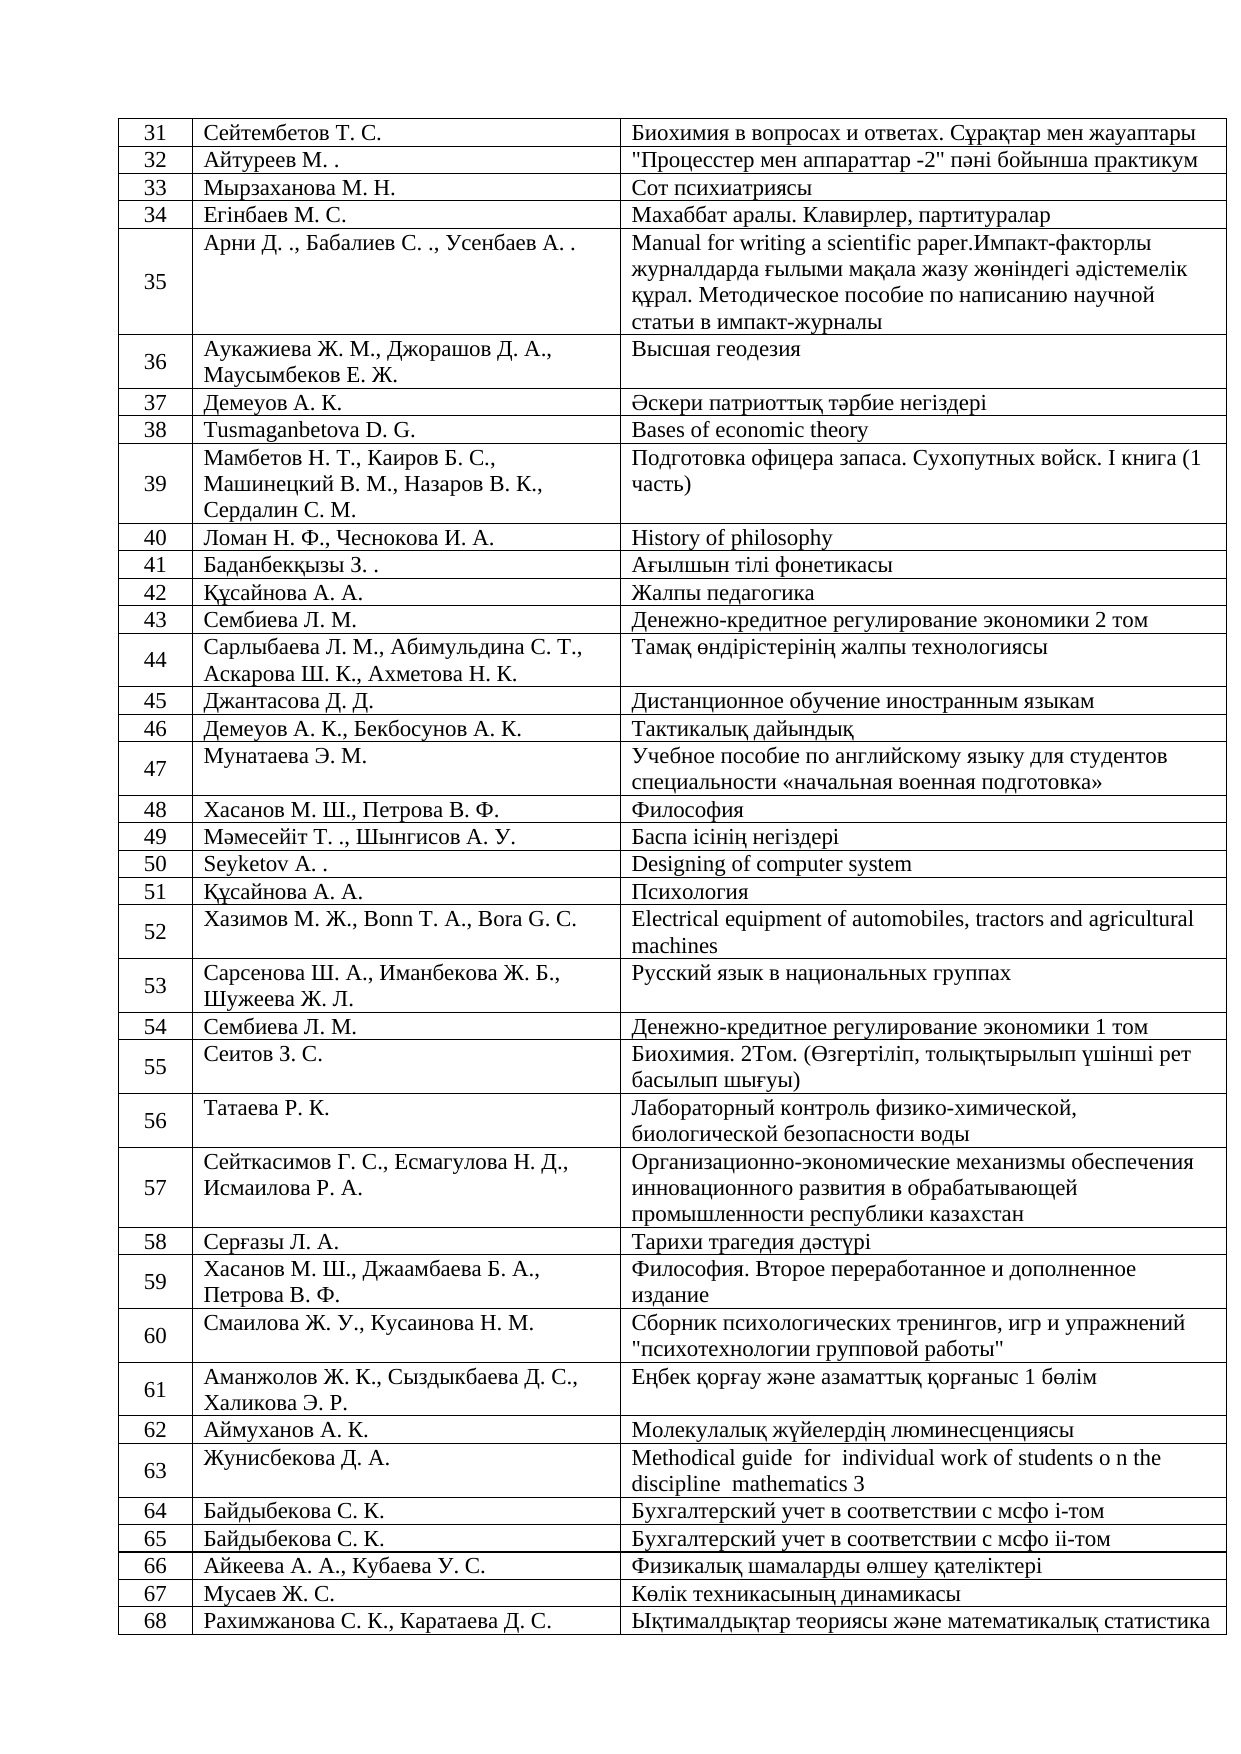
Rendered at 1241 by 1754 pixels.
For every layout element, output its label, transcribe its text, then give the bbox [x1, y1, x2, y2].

table_cell Хасанов М. Ш., Джаамбаева Б. А., Петрова В. Ф. [193, 1255, 620, 1308]
table_cell Аукажиева Ж. М., Джорашов Д. А., Маусымбеков Е. Ж. [193, 335, 620, 388]
table_cell Сарсенова Ш. А., Иманбекова Ж. Б., Шужеева Ж. Л. [193, 959, 620, 1012]
table_cell Ағылшын тілі фонетикасы [621, 551, 1226, 578]
table_cell Сборник психологических тренингов, игр и упражнений "психотехнологии групповой работы" [621, 1309, 1226, 1362]
table_cell Designing of computer system [621, 851, 1226, 877]
table_cell 63 [119, 1444, 192, 1497]
table_cell Жунисбекова Д. А. [193, 1444, 620, 1497]
table_cell Учебное пособие по английскому языку для студентов специальности «начальная военная подготовка» [621, 742, 1226, 795]
table_cell Мамбетов Н. Т., Каиров Б. С., Машинецкий В. М., Назаров В. К., Сердалин С. М. [193, 444, 620, 523]
table_cell Биохимия. 2Том. (Өзгертіліп, толықтырылып үшінші рет басылып шығуы) [621, 1040, 1226, 1093]
table_cell Аймуханов А. К. [193, 1416, 620, 1443]
table_cell Жалпы педагогика [621, 579, 1226, 605]
table_cell 49 [119, 823, 192, 849]
table_cell Көлік техникасының динамикасы [621, 1580, 1226, 1606]
table_cell 55 [119, 1040, 192, 1093]
table_cell Русский язык в национальных группах [621, 959, 1226, 1012]
table_cell Джантасова Д. Д. [193, 687, 620, 713]
table_cell Баспа ісінің негіздері [621, 823, 1226, 849]
table_cell 47 [119, 742, 192, 795]
table_cell 35 [119, 229, 192, 334]
table_cell 34 [119, 201, 192, 228]
table_cell 61 [119, 1363, 192, 1415]
table_cell 42 [119, 579, 192, 605]
table_cell Сембиева Л. М. [193, 1013, 620, 1039]
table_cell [621, 1607, 1226, 1633]
table_cell Физикалық шамаларды өлшеу қателіктері [621, 1553, 1226, 1579]
table_cell Tusmaganbetova D. G. [193, 416, 620, 443]
table_cell Еңбек қорғау және азаматтық қорғаныс 1 бөлім [621, 1363, 1226, 1415]
table_cell Высшая геодезия [621, 335, 1226, 388]
table_cell Денежно-кредитное регулирование экономики 2 том [621, 606, 1226, 632]
table_cell Лабораторный контроль физико-химической, биологической безопасности воды [621, 1094, 1226, 1147]
table_cell Денежно-кредитное регулирование экономики 1 том [621, 1013, 1226, 1039]
table_cell Құсайнова А. А. [193, 878, 620, 904]
table_cell Құсайнова А. А. [193, 579, 620, 605]
table_cell Сарлыбаева Л. М., Абимульдина С. Т., Аскарова Ш. К., Ахметова Н. К. [193, 634, 620, 686]
table_cell Айтуреев М. . [193, 147, 620, 173]
table_cell Хазимов М. Ж., Bonn T. A., Bora G. C. [193, 905, 620, 958]
table_cell 31 [119, 119, 192, 146]
table_cell 37 [119, 389, 192, 415]
table_cell Ломан Н. Ф., Чеснокова И. А. [193, 524, 620, 550]
table_cell 44 [119, 634, 192, 686]
table_cell 50 [119, 851, 192, 877]
table_cell 33 [119, 174, 192, 200]
table_cell Молекулалық жүйелердің люминесценциясы [621, 1416, 1226, 1443]
table_cell 62 [119, 1416, 192, 1443]
table_cell Психология [621, 878, 1226, 904]
table_cell Тактикалық дайындық [621, 715, 1226, 741]
table_cell 41 [119, 551, 192, 578]
table_cell Тарихи трагедия дәстүрі [621, 1228, 1226, 1254]
table_cell 60 [119, 1309, 192, 1362]
table_cell Серғазы Л. А. [193, 1228, 620, 1254]
table_cell Мәмесейіт Т. ., Шынгисов А. У. [193, 823, 620, 849]
table_cell 38 [119, 416, 192, 443]
table_cell 68 [119, 1607, 192, 1633]
table_cell Бухгалтерский учет в соответствии с мсфо i-том [621, 1498, 1226, 1524]
table_cell Мунатаева Э. М. [193, 742, 620, 795]
table_cell Мусаев Ж. С. [193, 1580, 620, 1606]
table_cell 52 [119, 905, 192, 958]
table_cell 36 [119, 335, 192, 388]
table_cell Сеитов З. С. [193, 1040, 620, 1093]
table_cell Bases of economic theory [621, 416, 1226, 443]
table_cell 51 [119, 878, 192, 904]
table_cell Айкеева А. А., Кубаева У. С. [193, 1553, 620, 1579]
table_cell Сот психиатриясы [621, 174, 1226, 200]
table_cell "Процесстер мен аппараттар -2" пәні бойынша практикум [621, 147, 1226, 173]
table_cell Аманжолов Ж. К., Сыздыкбаева Д. С., Халикова Э. Р. [193, 1363, 620, 1415]
table_cell Смаилова Ж. У., Кусаинова Н. М. [193, 1309, 620, 1362]
table_cell 43 [119, 606, 192, 632]
table_cell Подготовка офицера запаса. Сухопутных войск. I книга (1 часть) [621, 444, 1226, 523]
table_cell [193, 1607, 620, 1633]
table_cell Бухгалтерский учет в соответствии с мсфо ii-том [621, 1525, 1226, 1551]
table_cell 46 [119, 715, 192, 741]
table_cell 56 [119, 1094, 192, 1147]
table_cell 64 [119, 1498, 192, 1524]
table_cell History of philosophy [621, 524, 1226, 550]
table_cell Дистанционное обучение иностранным языкам [621, 687, 1226, 713]
table_cell Хасанов М. Ш., Петрова В. Ф. [193, 796, 620, 822]
table_cell Manual for writing a scientific paper.Импакт-факторлы журналдарда ғылыми мақала жазу жөніндегі әдістемелік құрал. Методическое пособие по написанию научной статьи в импакт-журналы [621, 229, 1226, 334]
table_cell Seyketov A. . [193, 851, 620, 877]
table_cell Сейтембетов Т. С. [193, 119, 620, 146]
table_cell 39 [119, 444, 192, 523]
table_cell Баданбекқызы З. . [193, 551, 620, 578]
table_cell 66 [119, 1553, 192, 1579]
table_cell 48 [119, 796, 192, 822]
table_cell Демеуов А. К., Бекбосунов А. К. [193, 715, 620, 741]
table_cell Сембиева Л. М. [193, 606, 620, 632]
table_cell Сейткасимов Г. С., Есмагулова Н. Д., Исмаилова Р. А. [193, 1148, 620, 1227]
table_cell Организационно-экономические механизмы обеспечения инновационного развития в обрабатывающей промышленности республики казахстан [621, 1148, 1226, 1227]
table_cell Биохимия в вопросах и ответах. Сұрақтар мен жауаптары [621, 119, 1226, 146]
table_cell 67 [119, 1580, 192, 1606]
table_cell Философия [621, 796, 1226, 822]
table_cell 59 [119, 1255, 192, 1308]
table_cell 53 [119, 959, 192, 1012]
table_cell Мырзаханова М. Н. [193, 174, 620, 200]
table_cell 54 [119, 1013, 192, 1039]
table_cell 40 [119, 524, 192, 550]
table_cell Methodical guide for individual work of students o n the discipline mathematics 3 [621, 1444, 1226, 1497]
table_cell Арни Д. ., Бабалиев С. ., Усенбаев А. . [193, 229, 620, 334]
table_cell Тамақ өндірістерінің жалпы технологиясы [621, 634, 1226, 686]
table_cell 58 [119, 1228, 192, 1254]
table_cell Махаббат аралы. Клавирлер, партитуралар [621, 201, 1226, 228]
table_cell Әскери патриоттық тәрбие негіздері [621, 389, 1226, 415]
table_cell Байдыбекова С. К. [193, 1498, 620, 1524]
table_cell Демеуов А. К. [193, 389, 620, 415]
table_cell Electrical equipment of automobiles, tractors and agricultural machines [621, 905, 1226, 958]
table_cell Байдыбекова С. К. [193, 1525, 620, 1551]
table_cell Татаева Р. К. [193, 1094, 620, 1147]
table_cell 32 [119, 147, 192, 173]
table_cell Егінбаев М. С. [193, 201, 620, 228]
table_cell Философия. Второе переработанное и дополненное издание [621, 1255, 1226, 1308]
table_cell 57 [119, 1148, 192, 1227]
table_cell 65 [119, 1525, 192, 1551]
table_cell 45 [119, 687, 192, 713]
